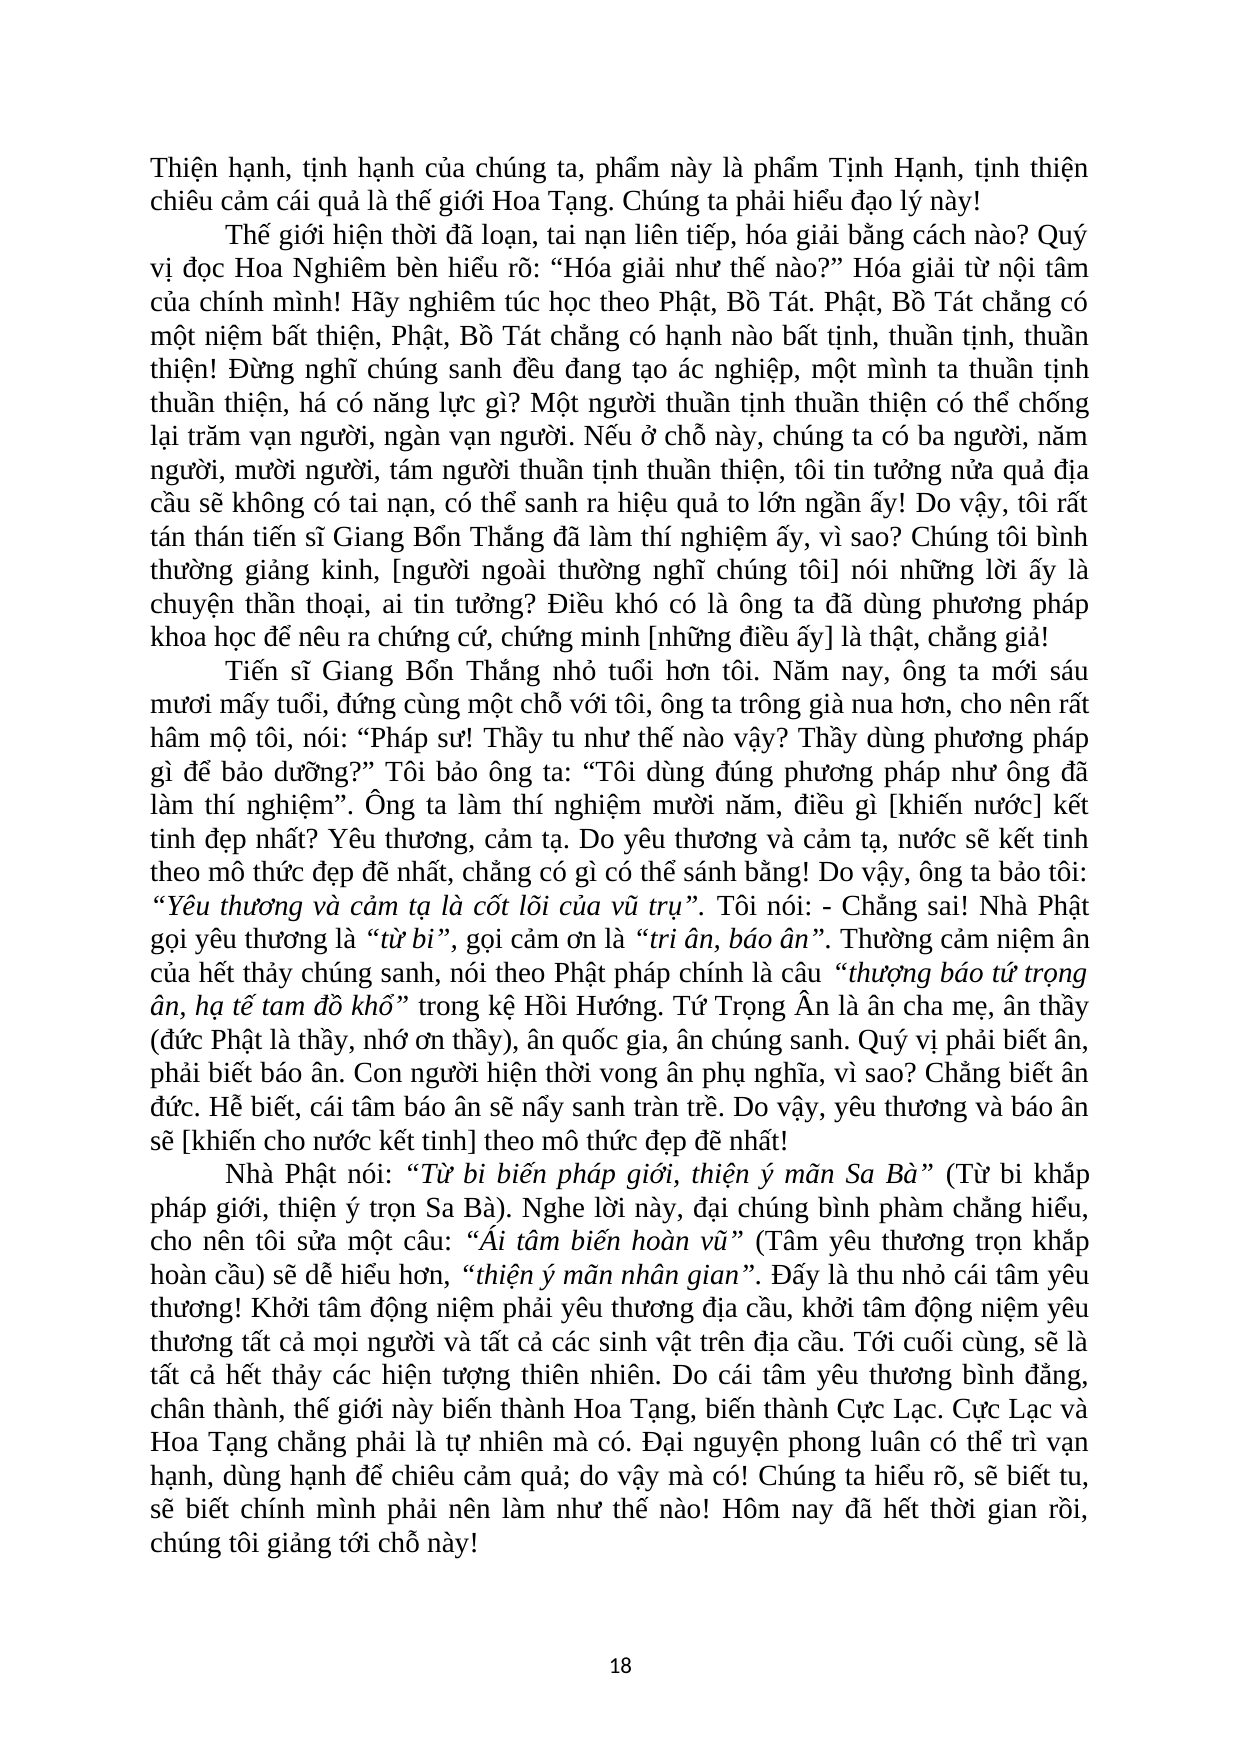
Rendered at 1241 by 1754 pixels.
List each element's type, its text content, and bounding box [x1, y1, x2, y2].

text Thế giới hiện thời đã loạn, tai nạn liên tiếp, hóa giải bằng cách nào? Quý vị đọc Hoa Nghiêm bèn hiểu rõ: “Hóa giải như thế nào?” Hóa giải từ nội tâm của chính mình! Hãy nghiêm túc học theo Phật, Bồ Tát. Phật, Bồ Tát chẳng có một niệm bất thiện, Phật, Bồ Tát chẳng có hạnh nào bất tịnh, thuần tịnh, thuần thiện! Đừng nghĩ chúng sanh đều đang tạo ác nghiệp, một mình ta thuần tịnh thuần thiện, há có năng lực gì? Một người thuần tịnh thuần thiện có thể chống lại trăm vạn người, ngàn vạn người. Nếu ở chỗ này, chúng ta có ba người, năm người, mười người, tám người thuần tịnh thuần thiện, tôi tin tưởng nửa quả địa cầu sẽ không có tai nạn, có thể sanh ra hiệu quả to lớn ngần ấy! Do vậy, tôi rất tán thán tiến sĩ Giang Bổn Thắng đã làm thí nghiệm ấy, vì sao? Chúng tôi bình thường giảng kinh, [người ngoài thường nghĩ chúng tôi] nói những lời ấy là chuyện thần thoại, ai tin tưởng? Điều khó có là ông ta đã dùng phương pháp khoa học để nêu ra chứng cứ, chứng minh [những điều ấy] là thật, chẳng giả! [150, 217, 1090, 653]
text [150, 150, 1090, 217]
text Nhà Phật nói: “Từ bi biến pháp giới, thiện ý mãn Sa Bà” (Từ bi khắp pháp giới, thiện ý trọn Sa Bà). Nghe lời này, đại chúng bình phàm chẳng hiểu, cho nên tôi sửa một câu: “Ái tâm biến hoàn vũ” (Tâm yêu thương trọn khắp hoàn cầu) sẽ dễ hiểu hơn, “thiện ý mãn nhân gian”. Đấy là thu nhỏ cái tâm yêu thương! Khởi tâm động niệm phải yêu thương địa cầu, khởi tâm động niệm yêu thương tất cả mọi người và tất cả các sinh vật trên địa cầu. Tới cuối cùng, sẽ là tất cả hết thảy các hiện tượng thiên nhiên. Do cái tâm yêu thương bình đẳng, chân thành, thế giới này biến thành Hoa Tạng, biến thành Cực Lạc. Cực Lạc và Hoa Tạng chẳng phải là tự nhiên mà có. Đại nguyện phong luân có thể trì vạn hạnh, dùng hạnh để chiêu cảm quả; do vậy mà có! Chúng ta hiểu rõ, sẽ biết tu, sẽ biết chính mình phải nên làm như thế nào! Hôm nay đã hết thời gian rồi, chúng tôi giảng tới chỗ này! [150, 1156, 1090, 1559]
text Tiến sĩ Giang Bổn Thắng nhỏ tuổi hơn tôi. Năm nay, ông ta mới sáu mươi mấy tuổi, đứng cùng một chỗ với tôi, ông ta trông già nua hơn, cho nên rất hâm mộ tôi, nói: “Pháp sư! Thầy tu như thế nào vậy? Thầy dùng phương pháp gì để bảo dưỡng?” Tôi bảo ông ta: “Tôi dùng đúng phương pháp như ông đã làm thí nghiệm”. Ông ta làm thí nghiệm mười năm, điều gì [khiến nước] kết tinh đẹp nhất? Yêu thương, cảm tạ. Do yêu thương và cảm tạ, nước sẽ kết tinh theo mô thức đẹp đẽ nhất, chẳng có gì có thể sánh bằng! Do vậy, ông ta bảo tôi: “Yêu thương và cảm tạ là cốt lõi của vũ trụ”. Tôi nói: - Chẳng sai! Nhà Phật gọi yêu thương là “từ bi”, gọi cảm ơn là “tri ân, báo ân”. Thường cảm niệm ân của hết thảy chúng sanh, nói theo Phật pháp chính là câu “thượng báo tứ trọng ân, hạ tế tam đồ khổ” trong kệ Hồi Hướng. Tứ Trọng Ân là ân cha mẹ, ân thầy (đức Phật là thầy, nhớ ơn thầy), ân quốc gia, ân chúng sanh. Quý vị phải biết ân, phải biết báo ân. Con người hiện thời vong ân phụ nghĩa, vì sao? Chẳng biết ân đức. Hễ biết, cái tâm báo ân sẽ nẩy sanh tràn trề. Do vậy, yêu thương và báo ân sẽ [khiến cho nước kết tinh] theo mô thức đẹp đẽ nhất! [150, 653, 1090, 1156]
